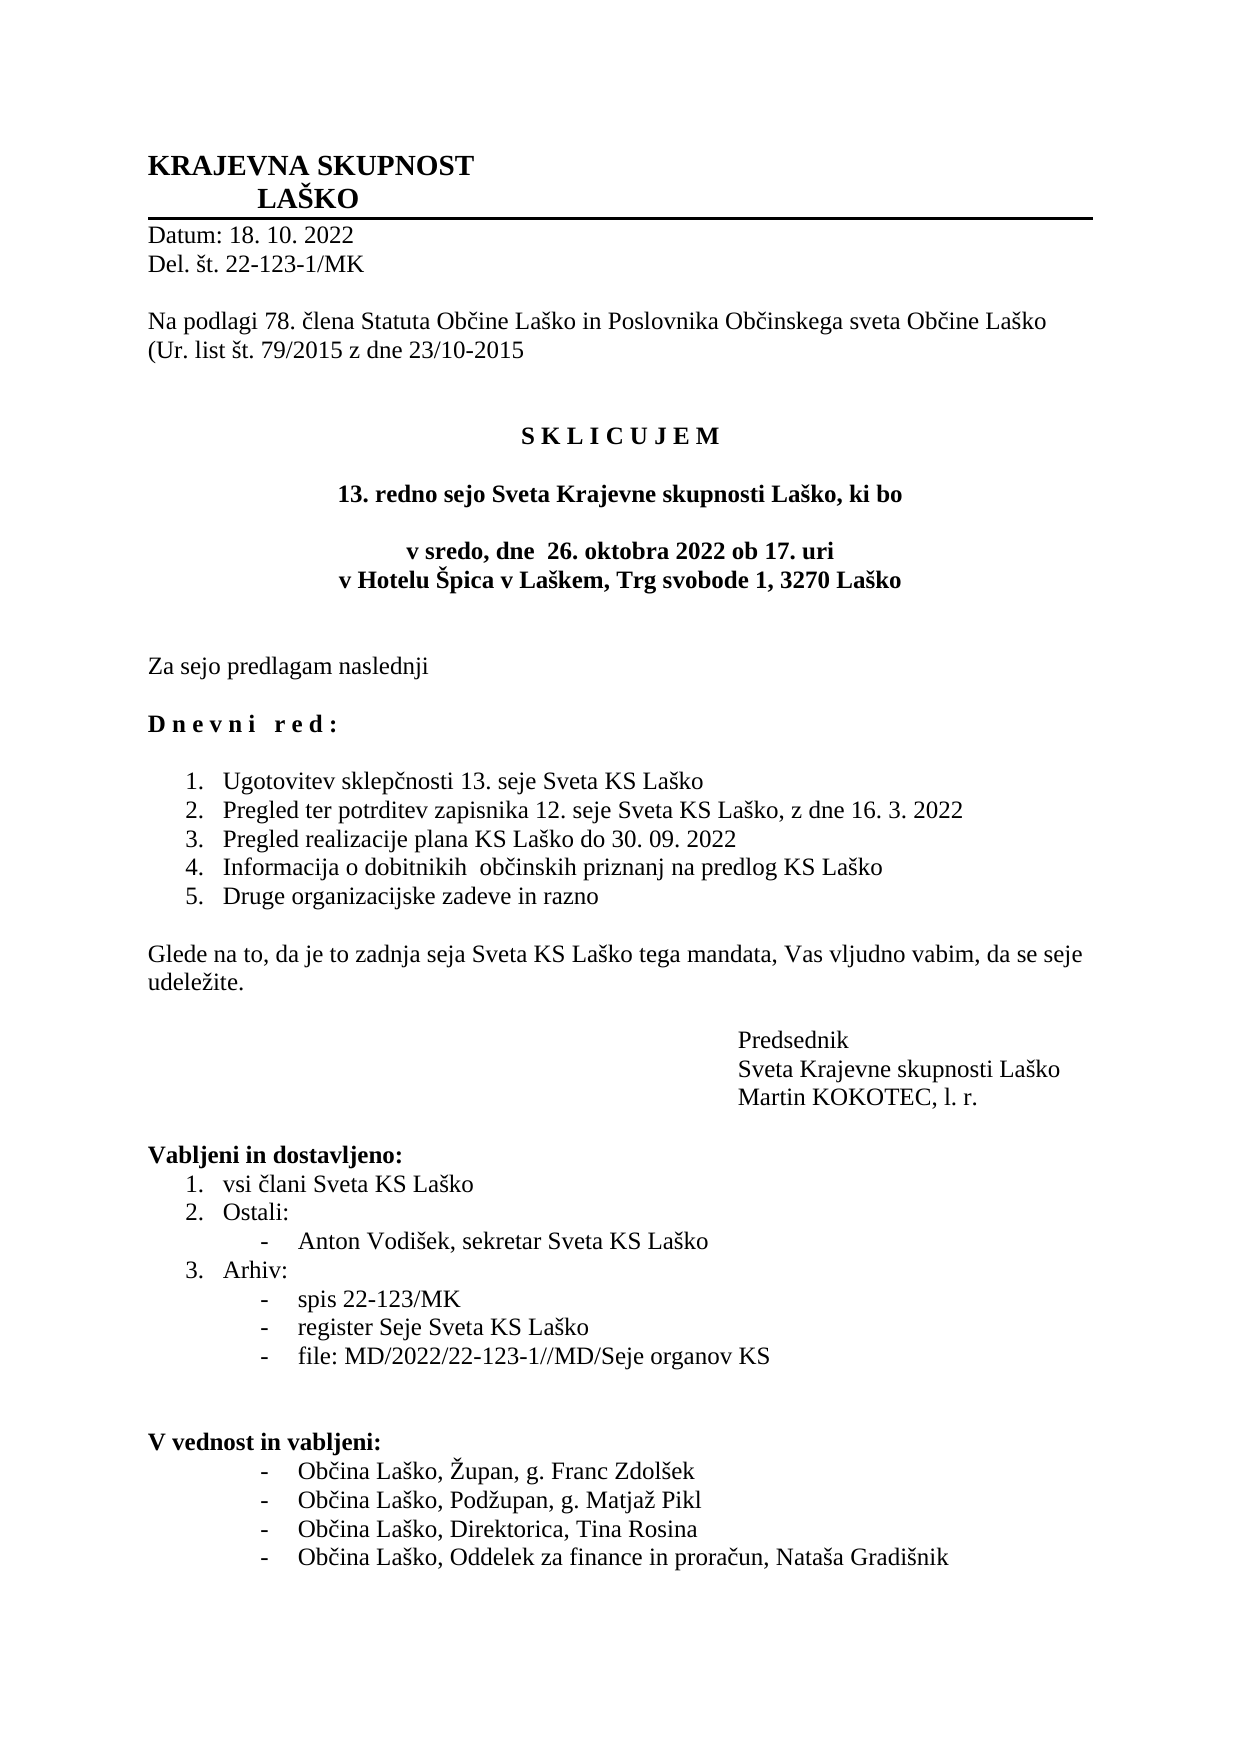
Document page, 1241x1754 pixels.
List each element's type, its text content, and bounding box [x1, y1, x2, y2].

list register Seje Sveta KS Laško [260, 1312, 1093, 1341]
list Informacija o dobitnikih občinskih priznanj na predlog KS Laško [185, 852, 1093, 881]
list Ostali: [185, 1197, 1093, 1226]
list Anton Vodišek, sekretar Sveta KS Laško [260, 1226, 1093, 1255]
text S K L I C U J E M [148, 421, 1093, 450]
list Občina Laško, Župan, g. Franc Zdolšek [260, 1456, 1093, 1485]
text Za sejo predlagam naslednji [148, 651, 1093, 680]
text KRAJEVNA SKUPNOST [148, 148, 1093, 181]
list Druge organizacijske zadeve in razno [185, 881, 1093, 910]
list spis 22-123/MK [260, 1284, 1093, 1312]
text v sredo, dne 26. oktobra 2022 ob 17. uri [148, 536, 1093, 565]
text Sveta Krajevne skupnosti Laško [148, 1054, 1093, 1082]
text Predsednik [148, 1025, 1093, 1054]
list vsi člani Sveta KS Laško [185, 1169, 1093, 1197]
list file: MD/2022/22-123-1//MD/Seje organov KS [260, 1341, 1093, 1370]
list Občina Laško, Direktorica, Tina Rosina [260, 1514, 1093, 1542]
list Občina Laško, Podžupan, g. Matjaž Pikl [260, 1485, 1093, 1514]
text v Hotelu Špica v Laškem, Trg svobode 1, 3270 Laško [148, 565, 1093, 594]
list Arhiv: [185, 1255, 1093, 1284]
list Pregled ter potrditev zapisnika 12. seje Sveta KS Laško, z dne 16. 3. 2022 [185, 795, 1093, 824]
list Ugotovitev sklepčnosti 13. seje Sveta KS Laško [185, 766, 1093, 795]
list Pregled realizacije plana KS Laško do 30. 09. 2022 [185, 824, 1093, 852]
text D n e v n i r e d : [148, 709, 1093, 737]
text Na podlagi 78. člena Statuta Občine Laško in Poslovnika Občinskega sveta Občine Laško (Ur. list št. 79/2015 z dne 23/10-2015 [148, 306, 1093, 364]
text Del. št. 22-123-1/MK [148, 249, 1093, 277]
text 13. redno sejo Sveta Krajevne skupnosti Laško, ki bo [148, 479, 1093, 507]
text Datum: 18. 10. 2022 [148, 220, 1093, 249]
list Občina Laško, Oddelek za finance in proračun, Nataša Gradišnik [260, 1542, 1093, 1571]
text Martin KOKOTEC, l. r. [148, 1082, 1093, 1111]
text Glede na to, da je to zadnja seja Sveta KS Laško tega mandata, Vas vljudno vabim, da se seje udeležite. [148, 939, 1093, 996]
text V vednost in vabljeni: [148, 1427, 1093, 1456]
text LAŠKO [148, 181, 1093, 217]
text Vabljeni in dostavljeno: [148, 1140, 1093, 1169]
